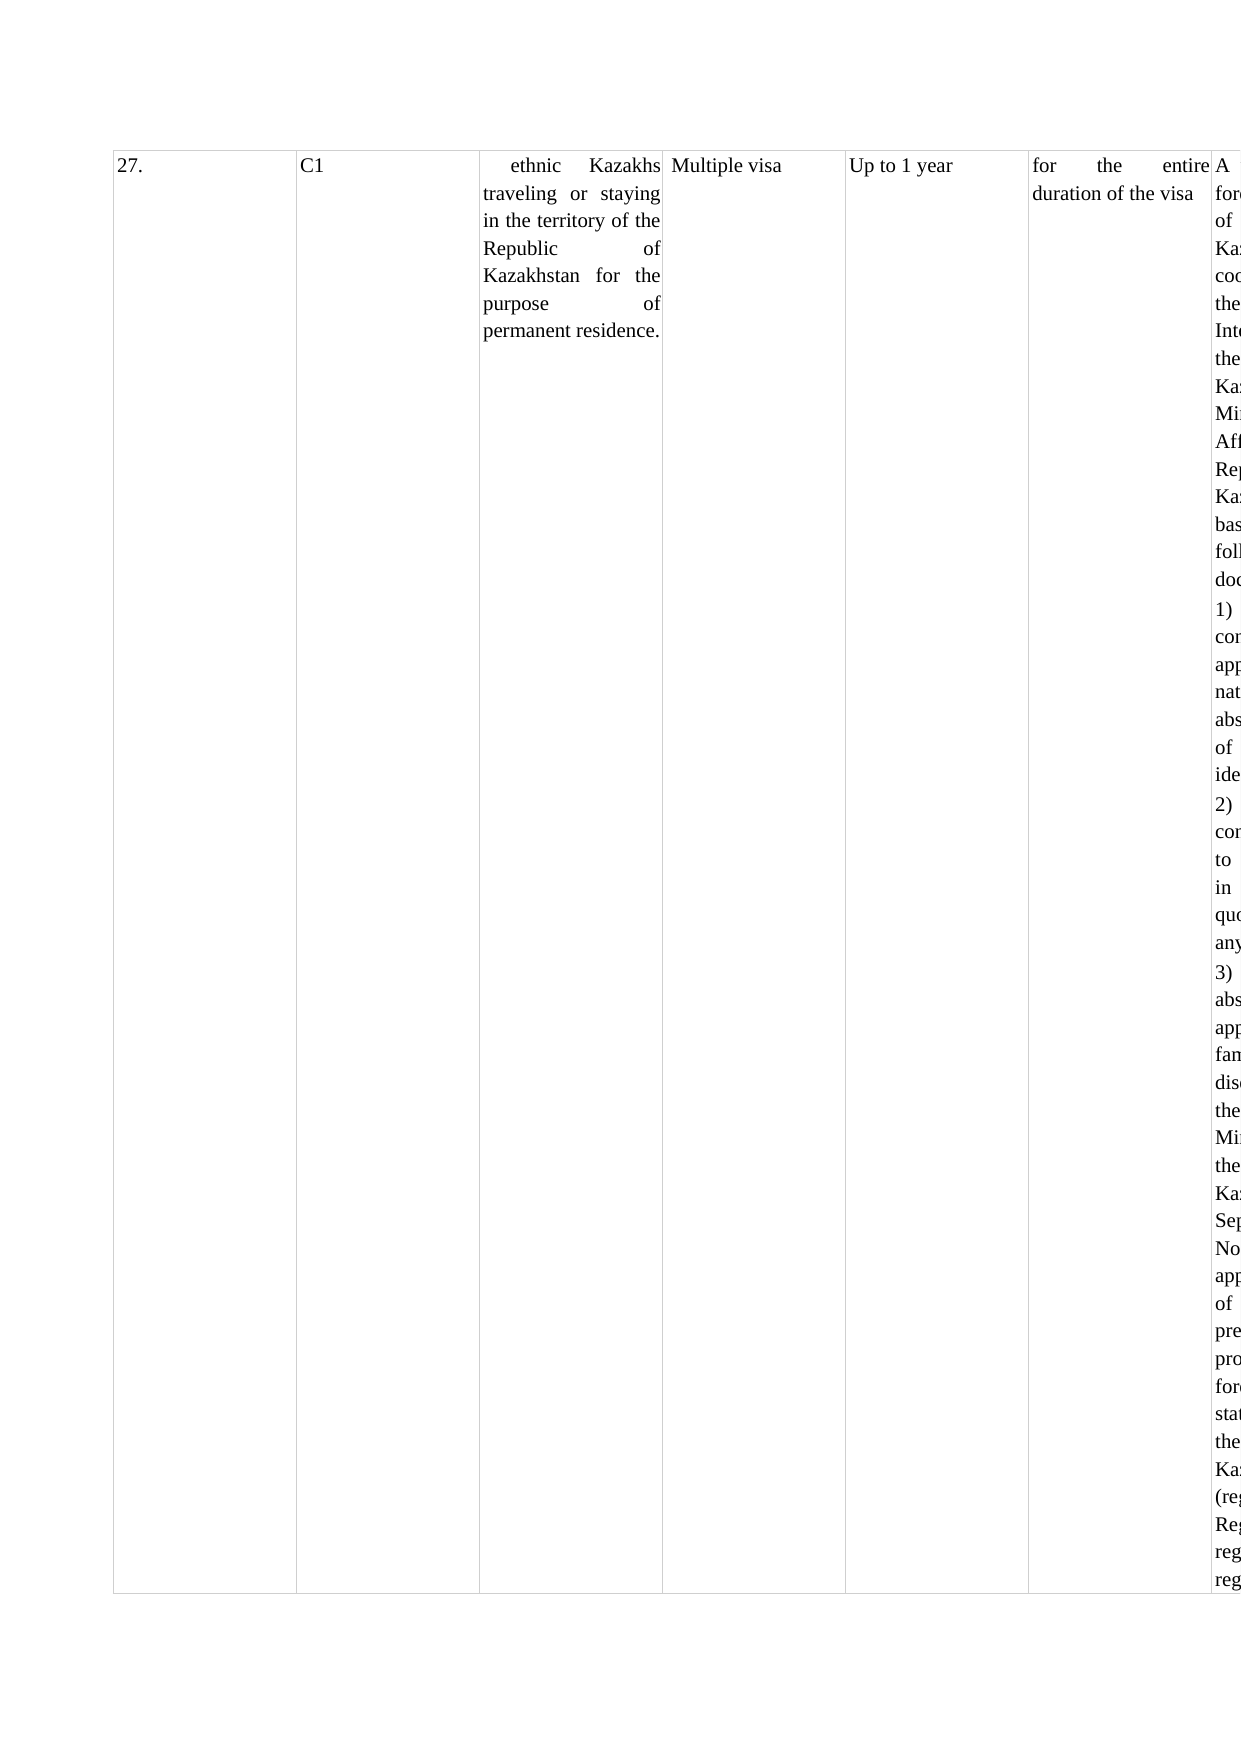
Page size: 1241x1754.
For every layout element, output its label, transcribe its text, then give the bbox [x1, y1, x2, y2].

table_header Multiple visa [663, 151, 845, 1592]
table_header ethnic Kazakhs traveling or staying in the territory of the Republic of Kazakhstan for the purpose of permanent residence. [480, 151, 662, 1592]
table_header Up to 1 year [846, 151, 1028, 1592]
table_header for the entire duration of the visa [1029, 151, 1211, 1592]
table_header С1 [297, 151, 479, 1592]
table_header 27. [114, 151, 296, 1592]
